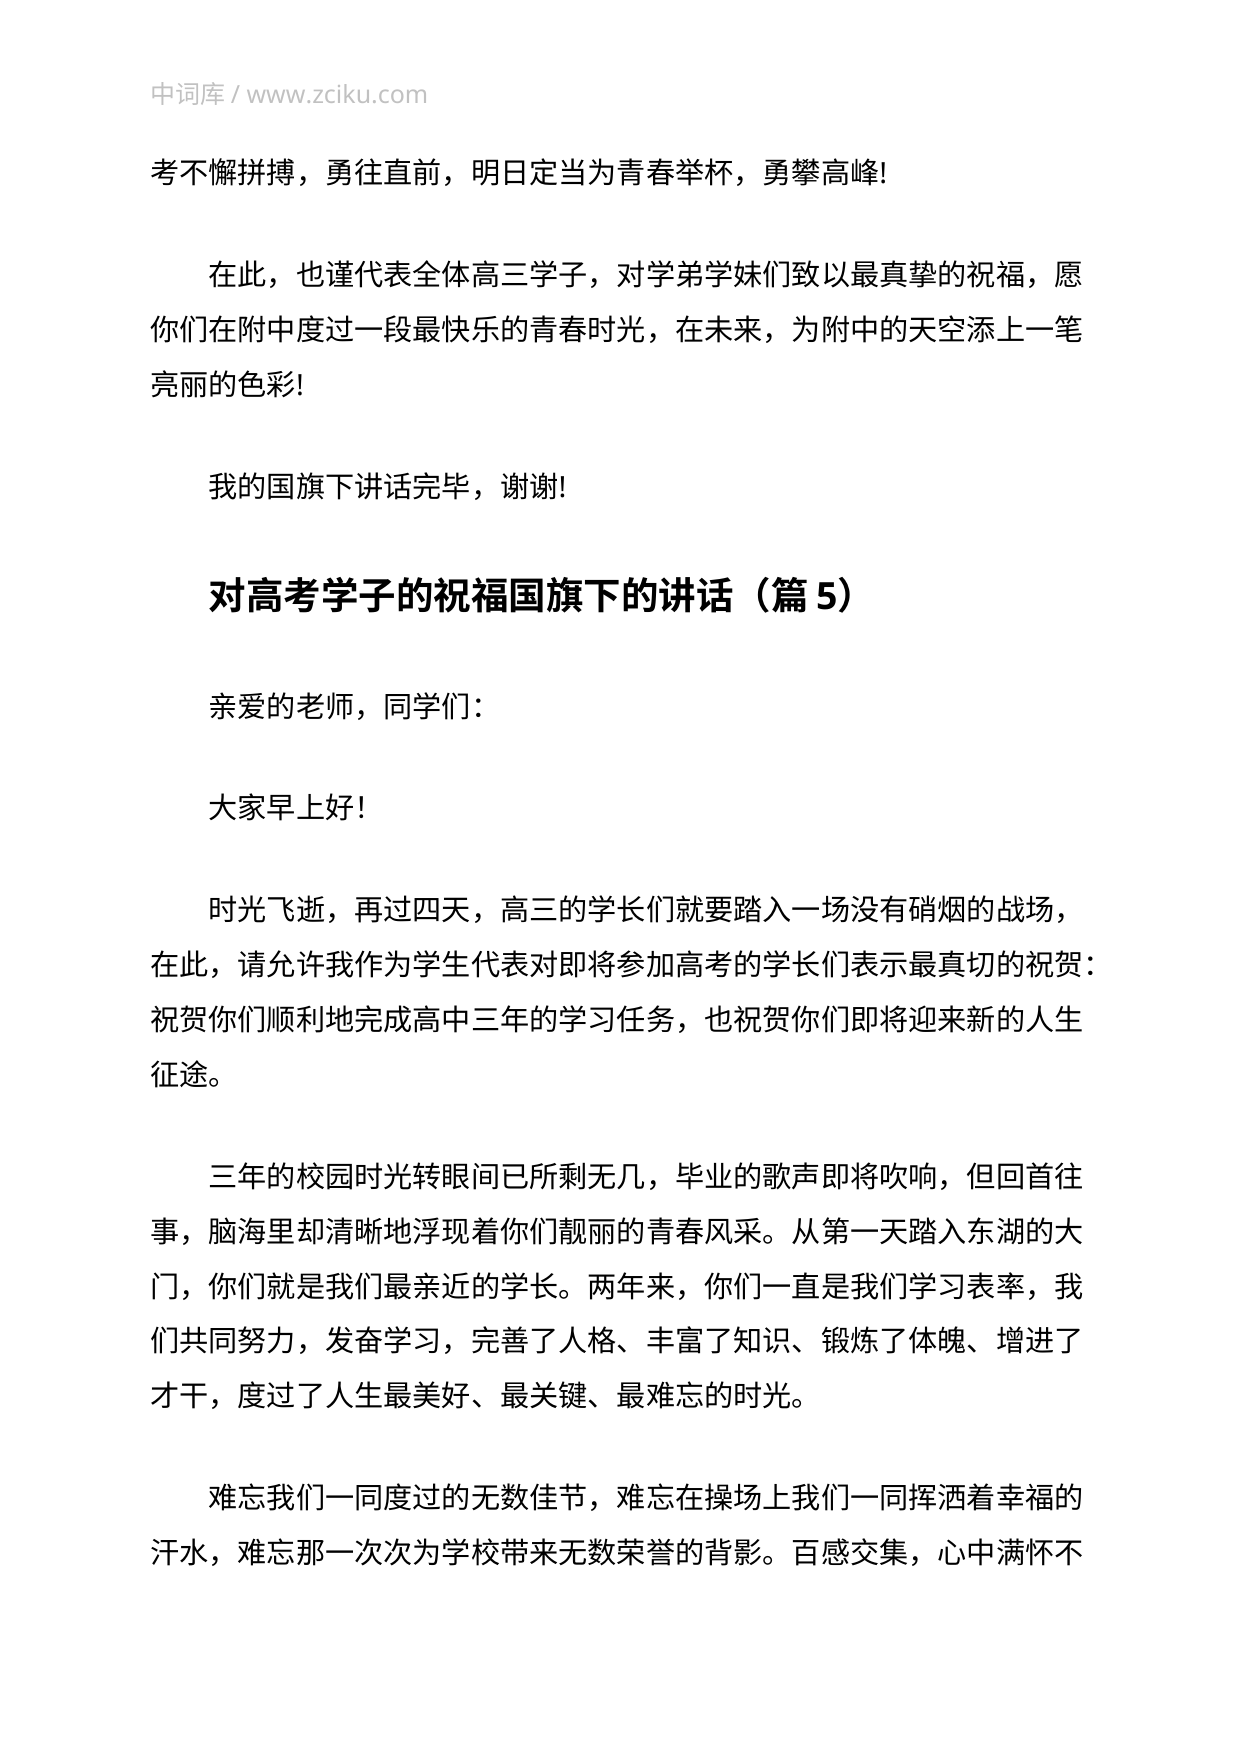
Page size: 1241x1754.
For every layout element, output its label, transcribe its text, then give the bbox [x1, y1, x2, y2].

text 三年的校园时光转眼间已所剩无几，毕业的歌声即将吹响，但回首往事，脑海里却清晰地浮现着你们靓丽的青春风采。从第一天踏入东湖的大门，你们就是我们最亲近的学长。两年来，你们一直是我们学习表率，我们共同努力，发奋学习，完善了人格、丰富了知识、锻炼了体魄、增进了才干，度过了人生最美好、最关键、最难忘的时光。 [150, 1153, 1090, 1415]
text 亲爱的老师，同学们： [150, 683, 1090, 726]
text 大家早上好！ [150, 785, 1090, 827]
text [150, 1475, 1090, 1572]
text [150, 150, 1090, 192]
text 在此，也谨代表全体高三学子，对学弟学妹们致以最真挚的祝福，愿你们在附中度过一段最快乐的青春时光，在未来，为附中的天空添上一笔亮丽的色彩! [150, 252, 1090, 404]
text 对高考学子的祝福国旗下的讲话（篇5） [150, 566, 1090, 620]
text 我的国旗下讲话完毕，谢谢! [150, 464, 1090, 506]
text 时光飞逝，再过四天，高三的学长们就要踏入一场没有硝烟的战场，在此，请允许我作为学生代表对即将参加高考的学长们表示最真切的祝贺：祝贺你们顺利地完成高中三年的学习任务，也祝贺你们即将迎来新的人生征途。 [150, 887, 1090, 1094]
